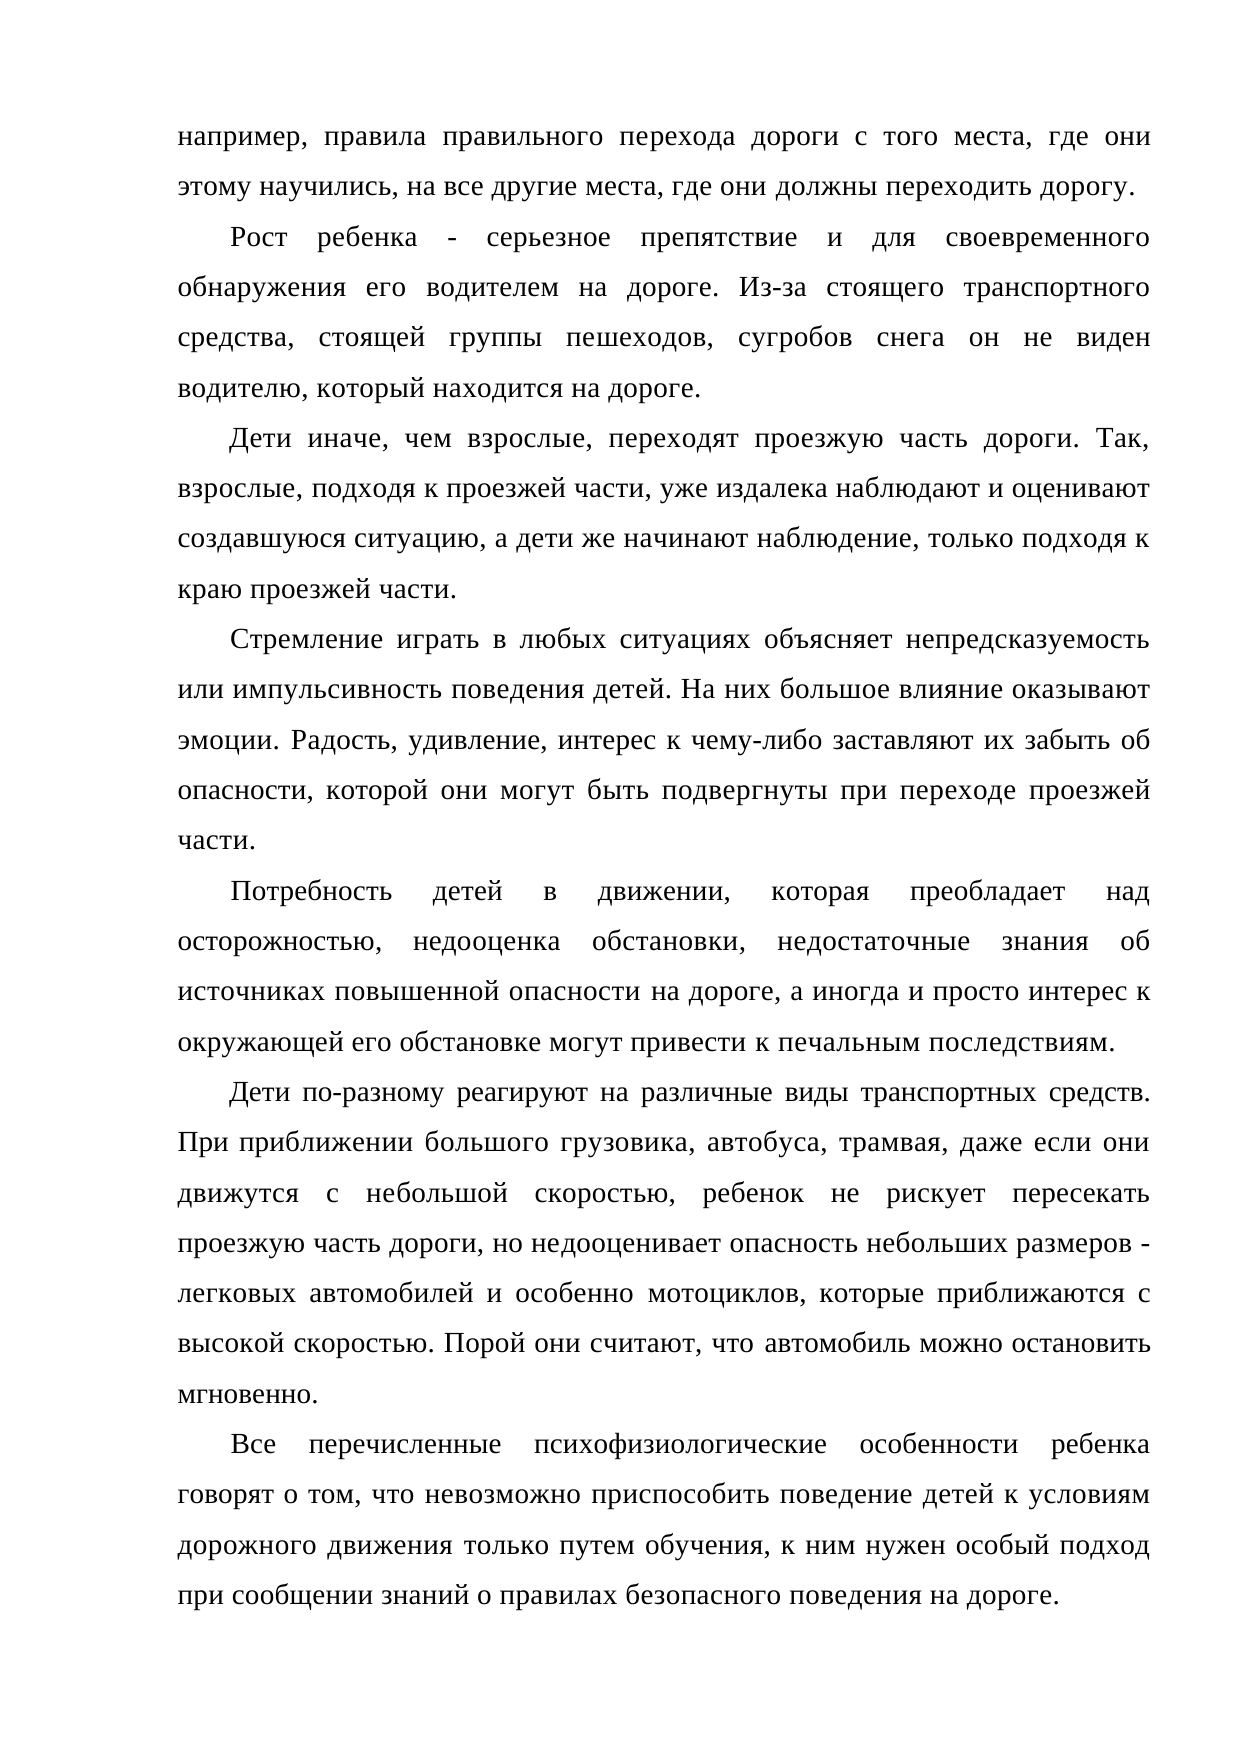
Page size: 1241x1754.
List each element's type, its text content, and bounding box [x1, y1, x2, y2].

text Дети иначе, чем взрослые, переходят проезжую часть дороги. Так, взрослые, подходя к проезжей части, уже издалека наблюдают и оценивают создавшуюся ситуацию, а дети же начинают наблюдение, только подходя к краю проезжей части. [177, 420, 1152, 604]
text Стремление играть в любых ситуациях объясняет непредсказуемость или импульсивность поведения детей. На них большое влияние оказывают эмоции. Радость, удивление, интерес к чему-либо заставляют их забыть об опасности, которой они могут быть подвергнуты при переходе проезжей части. [177, 621, 1152, 856]
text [177, 118, 1152, 202]
text Рост ребенка - серьезное препятствие и для своевременного обнаружения его водителем на дороге. Из-за стоящего транспортного средства, стоящей группы пешеходов, сугробов снега он не виден водителю, который находится на дороге. [177, 219, 1152, 403]
text Все перечисленные психофизиологические особенности ребенка говорят о том, что невозможно приспособить поведение детей к условиям дорожного движения только путем обучения, к ним нужен особый подход при сообщении знаний о правилах безопасного поведения на дороге. [177, 1426, 1152, 1611]
text Потребность детей в движении, которая преобладает над осторожностью, недооценка обстановки, недостаточные знания об источниках повышенной опасности на дороге, а иногда и просто интерес к окружающей его обстановке могут привести к печальным последствиям. [177, 873, 1152, 1057]
text Дети по-разному реагируют на различные виды транспортных средств. При приближении большого грузовика, автобуса, трамвая, даже если они движутся с небольшой скоростью, ребенок не рискует пересекать проезжую часть дороги, но недооценивает опасность небольших размеров - легковых автомобилей и особенно мотоциклов, которые приближаются с высокой скоростью. Порой они считают, что автомобиль можно остановить мгновенно. [177, 1074, 1152, 1409]
